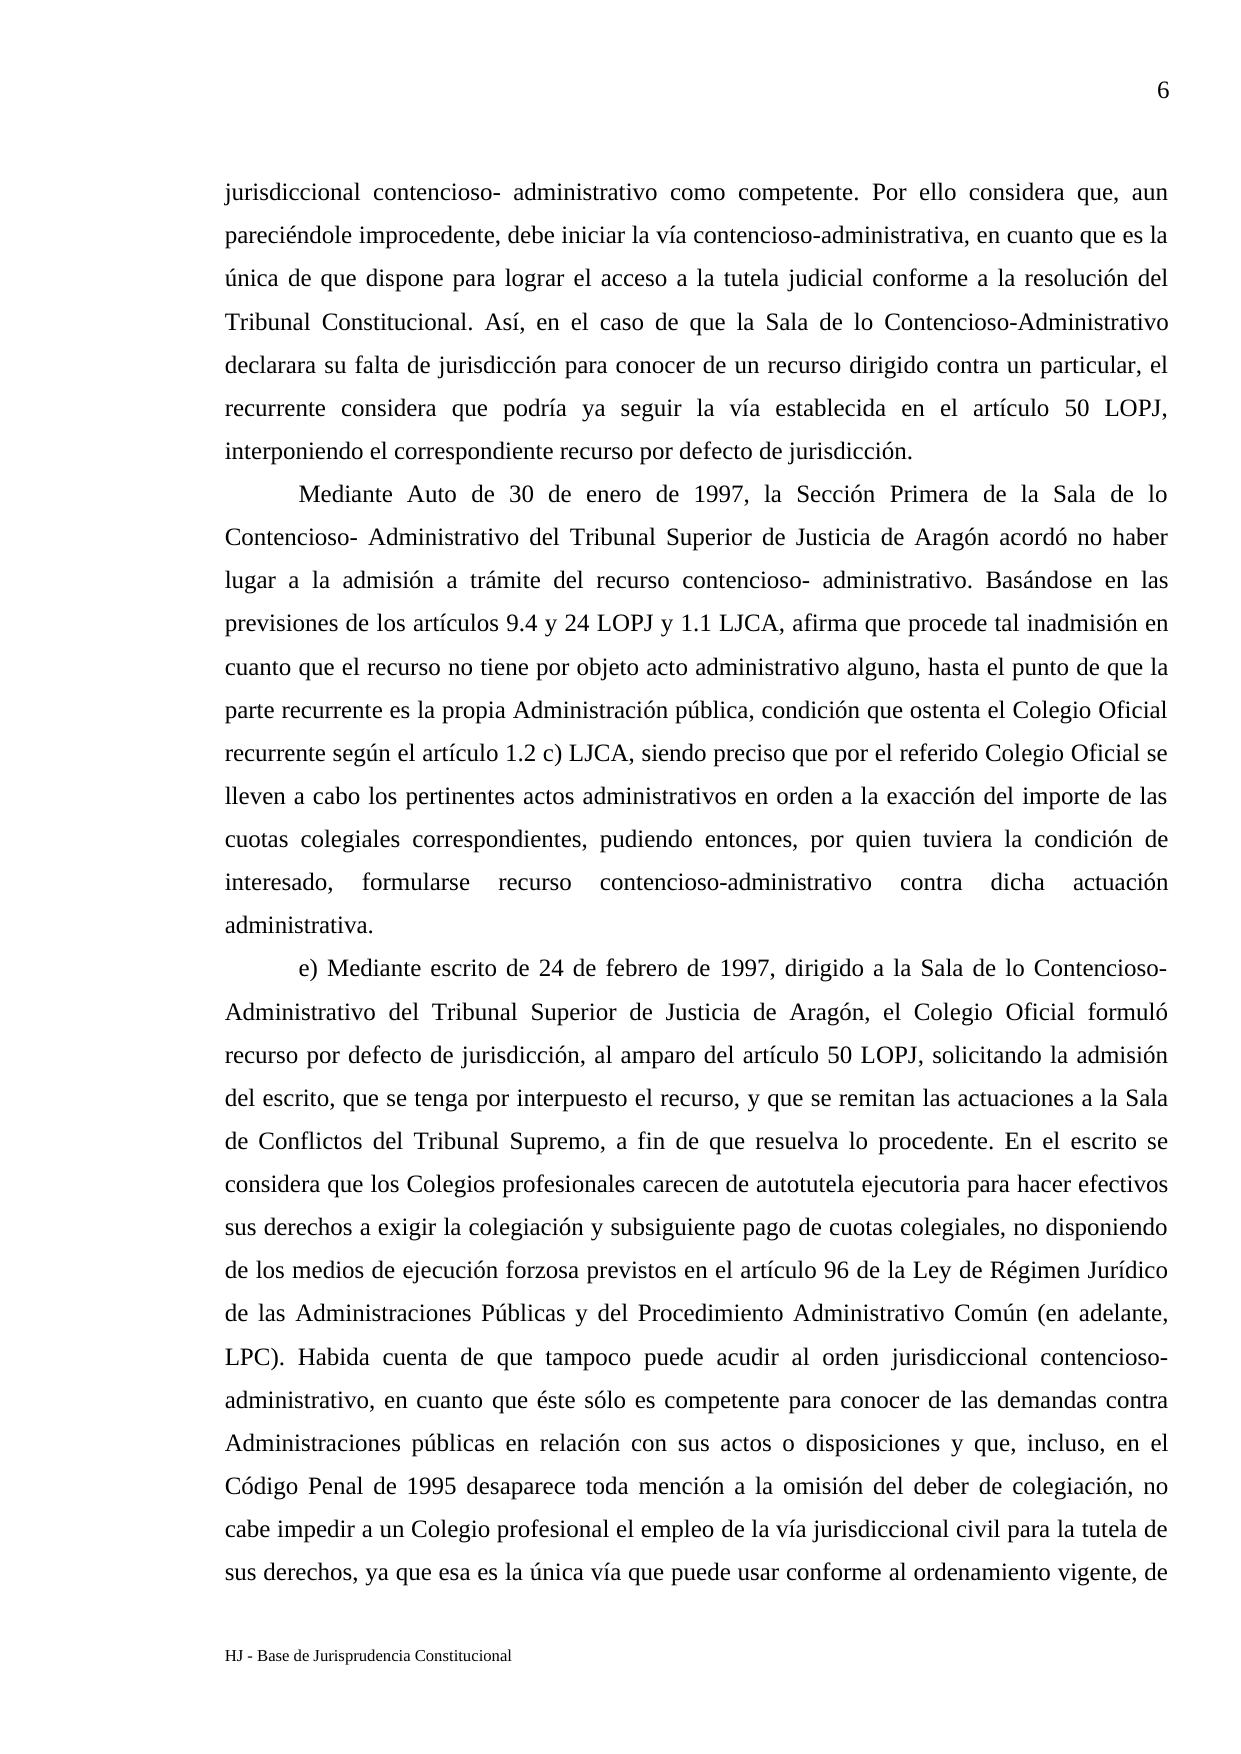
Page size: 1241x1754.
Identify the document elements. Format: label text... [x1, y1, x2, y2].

text Mediante Auto de 30 de enero de 1997, la Sección Primera de la Sala de lo Contencioso- Administrativo del Tribunal Superior de Justicia de Aragón acordó no haber lugar a la admisión a trámite del recurso contencioso- administrativo. Basándose en las previsiones de los artículos 9.4 y 24 LOPJ y 1.1 LJCA, afirma que procede tal inadmisión en cuanto que el recurso no tiene por objeto acto administrativo alguno, hasta el punto de que la parte recurrente es la propia Administración pública, condición que ostenta el Colegio Oficial recurrente según el artículo 1.2 c) LJCA, siendo preciso que por el referido Colegio Oficial se lleven a cabo los pertinentes actos administrativos en orden a la exacción del importe de las cuotas colegiales correspondientes, pudiendo entonces, por quien tuviera la condición de interesado, formularse recurso contencioso-administrativo contra dicha actuación administrativa. [224, 479, 1169, 939]
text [224, 177, 1169, 465]
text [224, 953, 1169, 1586]
